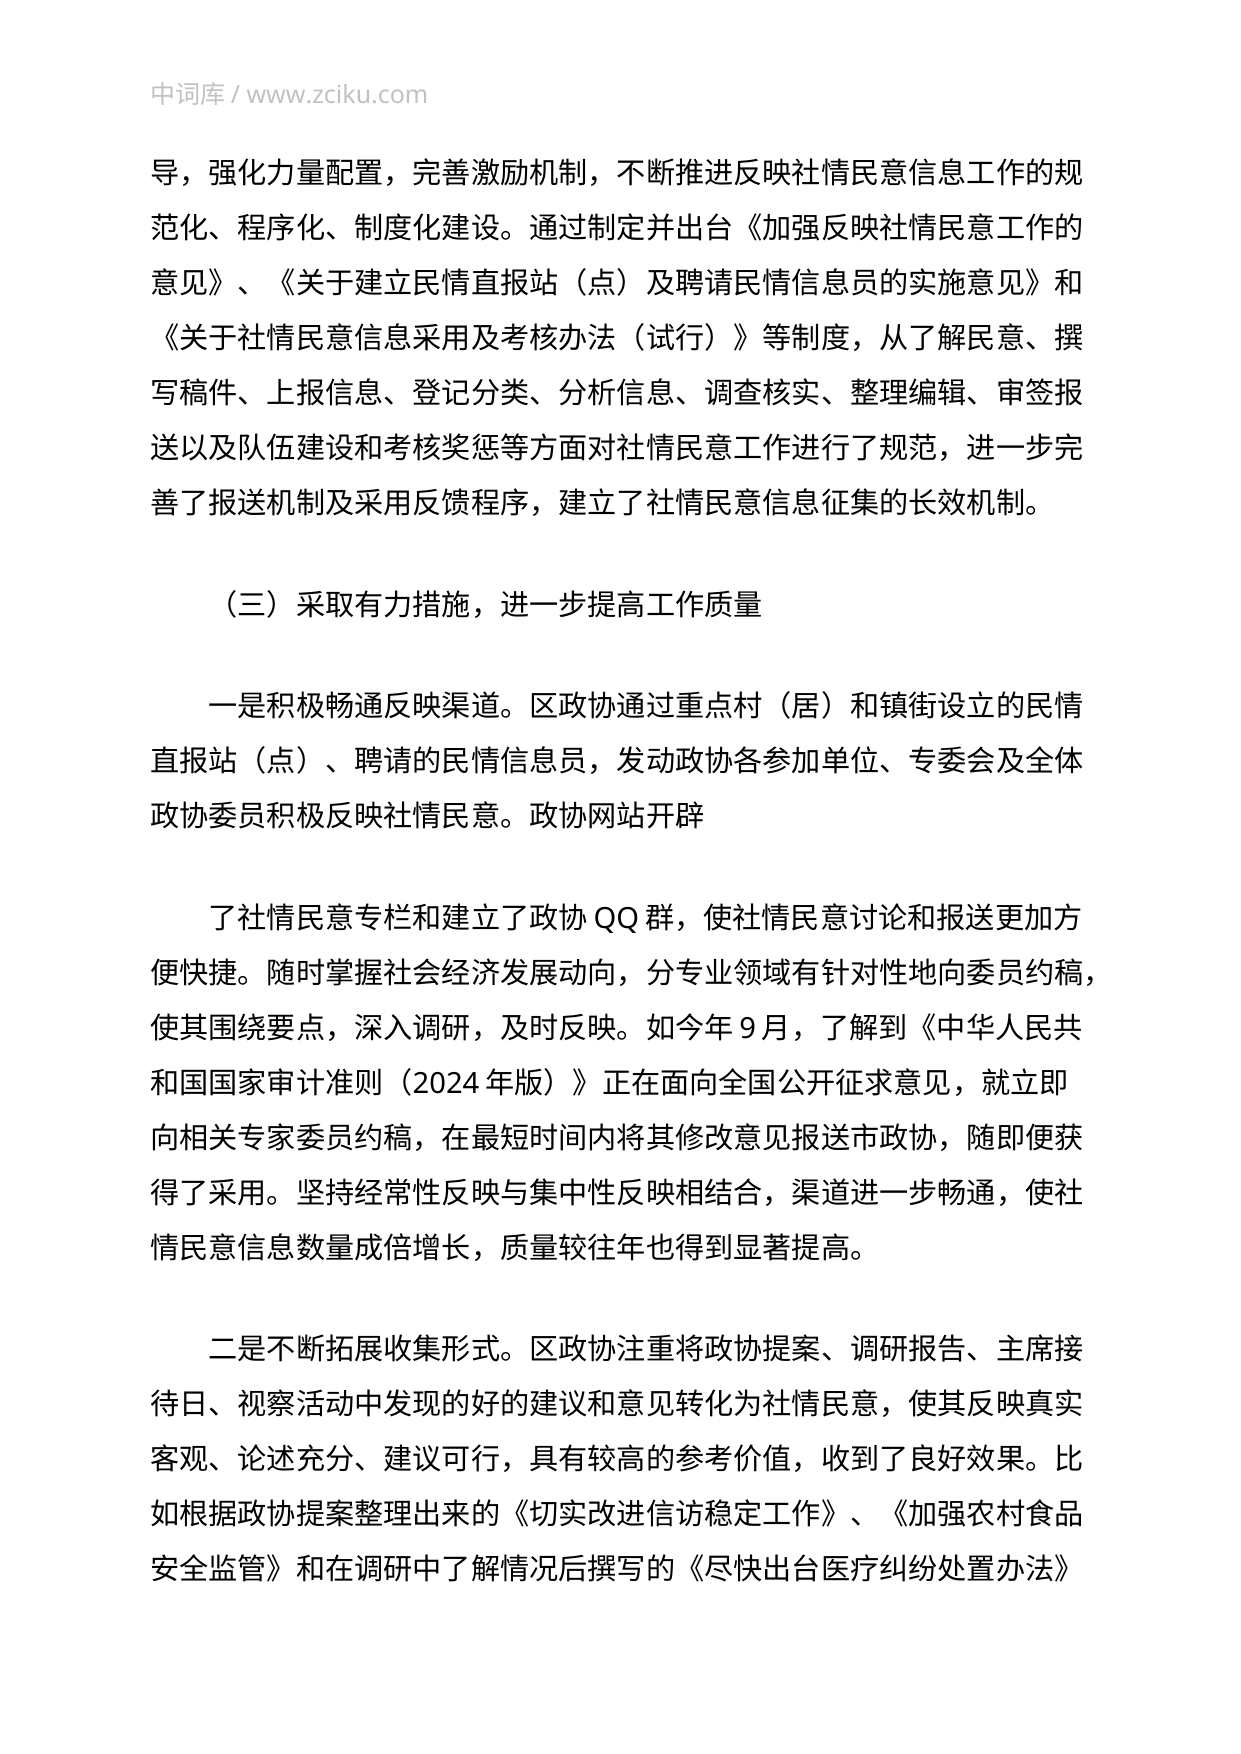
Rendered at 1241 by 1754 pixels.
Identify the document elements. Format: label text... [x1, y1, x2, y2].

text 一是积极畅通反映渠道。区政协通过重点村（居）和镇街设立的民情直报站（点）、聘请的民情信息员，发动政协各参加单位、专委会及全体政协委员积极反映社情民意。政协网站开辟 [150, 683, 1090, 835]
text 了社情民意专栏和建立了政协QQ群，使社情民意讨论和报送更加方便快捷。随时掌握社会经济发展动向，分专业领域有针对性地向委员约稿，使其围绕要点，深入调研，及时反映。如今年9月，了解到《中华人民共和国国家审计准则（2024年版）》正在面向全国公开征求意见，就立即向相关专家委员约稿，在最短时间内将其修改意见报送市政协，随即便获得了采用。坚持经常性反映与集中性反映相结合，渠道进一步畅通，使社情民意信息数量成倍增长，质量较往年也得到显著提高。 [150, 894, 1090, 1266]
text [150, 1326, 1090, 1588]
text （三）采取有力措施，进一步提高工作质量 [150, 581, 1090, 623]
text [150, 150, 1090, 522]
